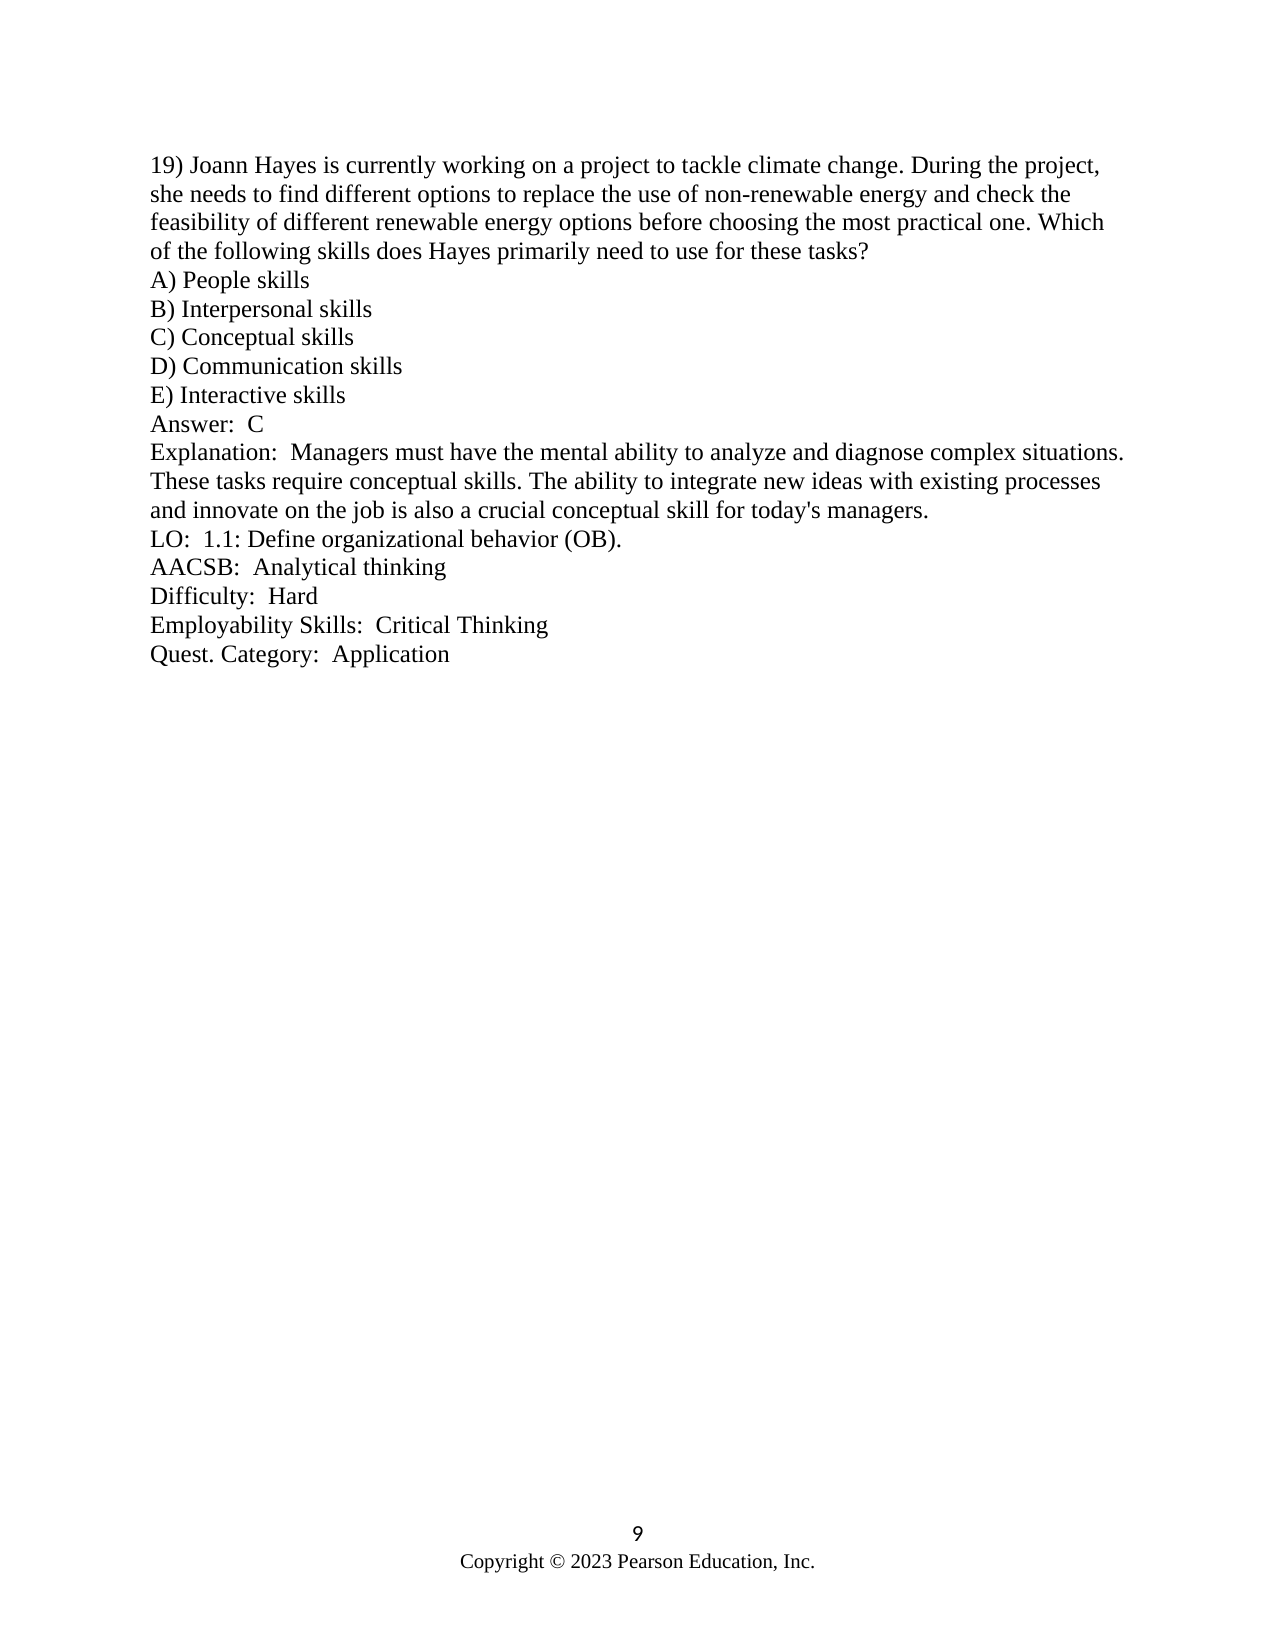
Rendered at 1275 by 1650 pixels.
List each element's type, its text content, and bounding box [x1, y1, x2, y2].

text Quest. Category: Application [150, 639, 1125, 667]
text AACSB: Analytical thinking [150, 552, 1125, 581]
text C) Conceptual skills [150, 322, 1125, 351]
text B) Interpersonal skills [150, 294, 1125, 322]
text E) Interactive skills [150, 380, 1125, 409]
text Explanation: Managers must have the mental ability to analyze and diagnose complex situations. These tasks require conceptual skills. The ability to integrate new ideas with existing processes and innovate on the job is also a crucial conceptual skill for today's managers. [150, 437, 1125, 524]
text Employability Skills: Critical Thinking [150, 610, 1125, 639]
text LO: 1.1: Define organizational behavior (OB). [150, 524, 1125, 552]
text D) Communication skills [150, 351, 1125, 380]
text Answer: C [150, 409, 1125, 437]
text 19) Joann Hayes is currently working on a project to tackle climate change. During the project, she needs to find different options to replace the use of non-renewable energy and check the feasibility of different renewable energy options before choosing the most practical one. Which of the following skills does Hayes primarily need to use for these tasks? [150, 150, 1125, 265]
text A) People skills [150, 265, 1125, 294]
text Difficulty: Hard [150, 581, 1125, 610]
